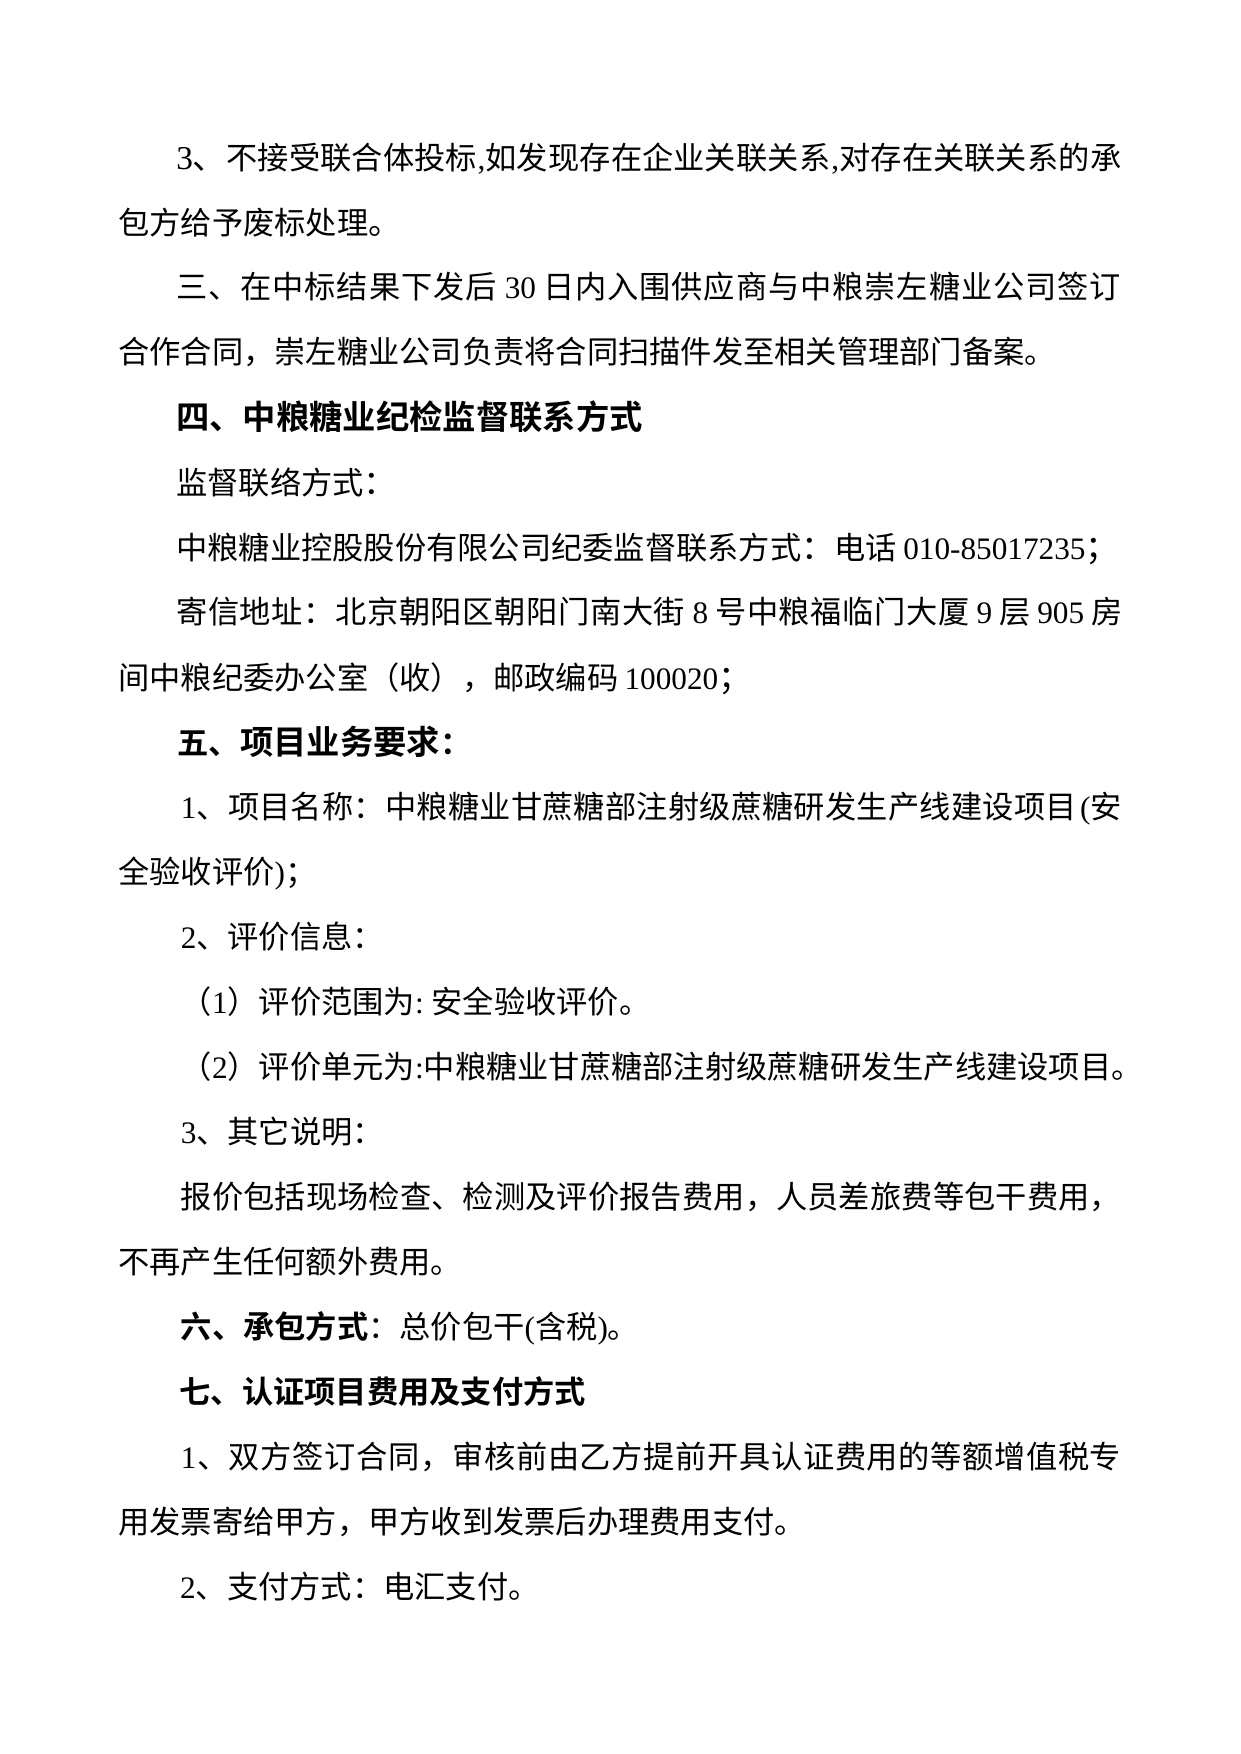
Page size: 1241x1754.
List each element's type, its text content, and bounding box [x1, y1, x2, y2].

text （1）评价范围为: 安全验收评价。 [118, 967, 1122, 1032]
text 六、承包方式：总价包干(含税)。 [118, 1292, 1122, 1357]
text 监督联络方式： [118, 447, 1122, 512]
text 四、中粮糖业纪检监督联系方式 [118, 382, 1122, 447]
text 寄信地址：北京朝阳区朝阳门南大街8号中粮福临门大厦9层905房间中粮纪委办公室（收），邮政编码100020； [118, 577, 1122, 707]
text 中粮糖业控股股份有限公司纪委监督联系方式：电话010-85017235； [118, 512, 1122, 577]
text 1、项目名称：中粮糖业甘蔗糖部注射级蔗糖研发生产线建设项目(安全验收评价)； [118, 772, 1122, 902]
text 1、双方签订合同，审核前由乙方提前开具认证费用的等额增值税专用发票寄给甲方，甲方收到发票后办理费用支付。 [118, 1422, 1122, 1552]
text 3、其它说明： [118, 1097, 1122, 1162]
text （2）评价单元为:中粮糖业甘蔗糖部注射级蔗糖研发生产线建设项目。 [118, 1032, 1122, 1097]
text 2、支付方式：电汇支付。 [118, 1552, 1122, 1617]
text 五、项目业务要求： [118, 707, 1122, 772]
text 三、在中标结果下发后30日内入围供应商与中粮崇左糖业公司签订合作合同，崇左糖业公司负责将合同扫描件发至相关管理部门备案。 [118, 252, 1122, 382]
text 七、认证项目费用及支付方式 [118, 1357, 1122, 1422]
text 3、不接受联合体投标,如发现存在企业关联关系,对存在关联关系的承包方给予废标处理。 [118, 122, 1122, 252]
text 2、评价信息： [118, 902, 1122, 967]
text 报价包括现场检查、检测及评价报告费用，人员差旅费等包干费用，不再产生任何额外费用。 [118, 1162, 1122, 1292]
